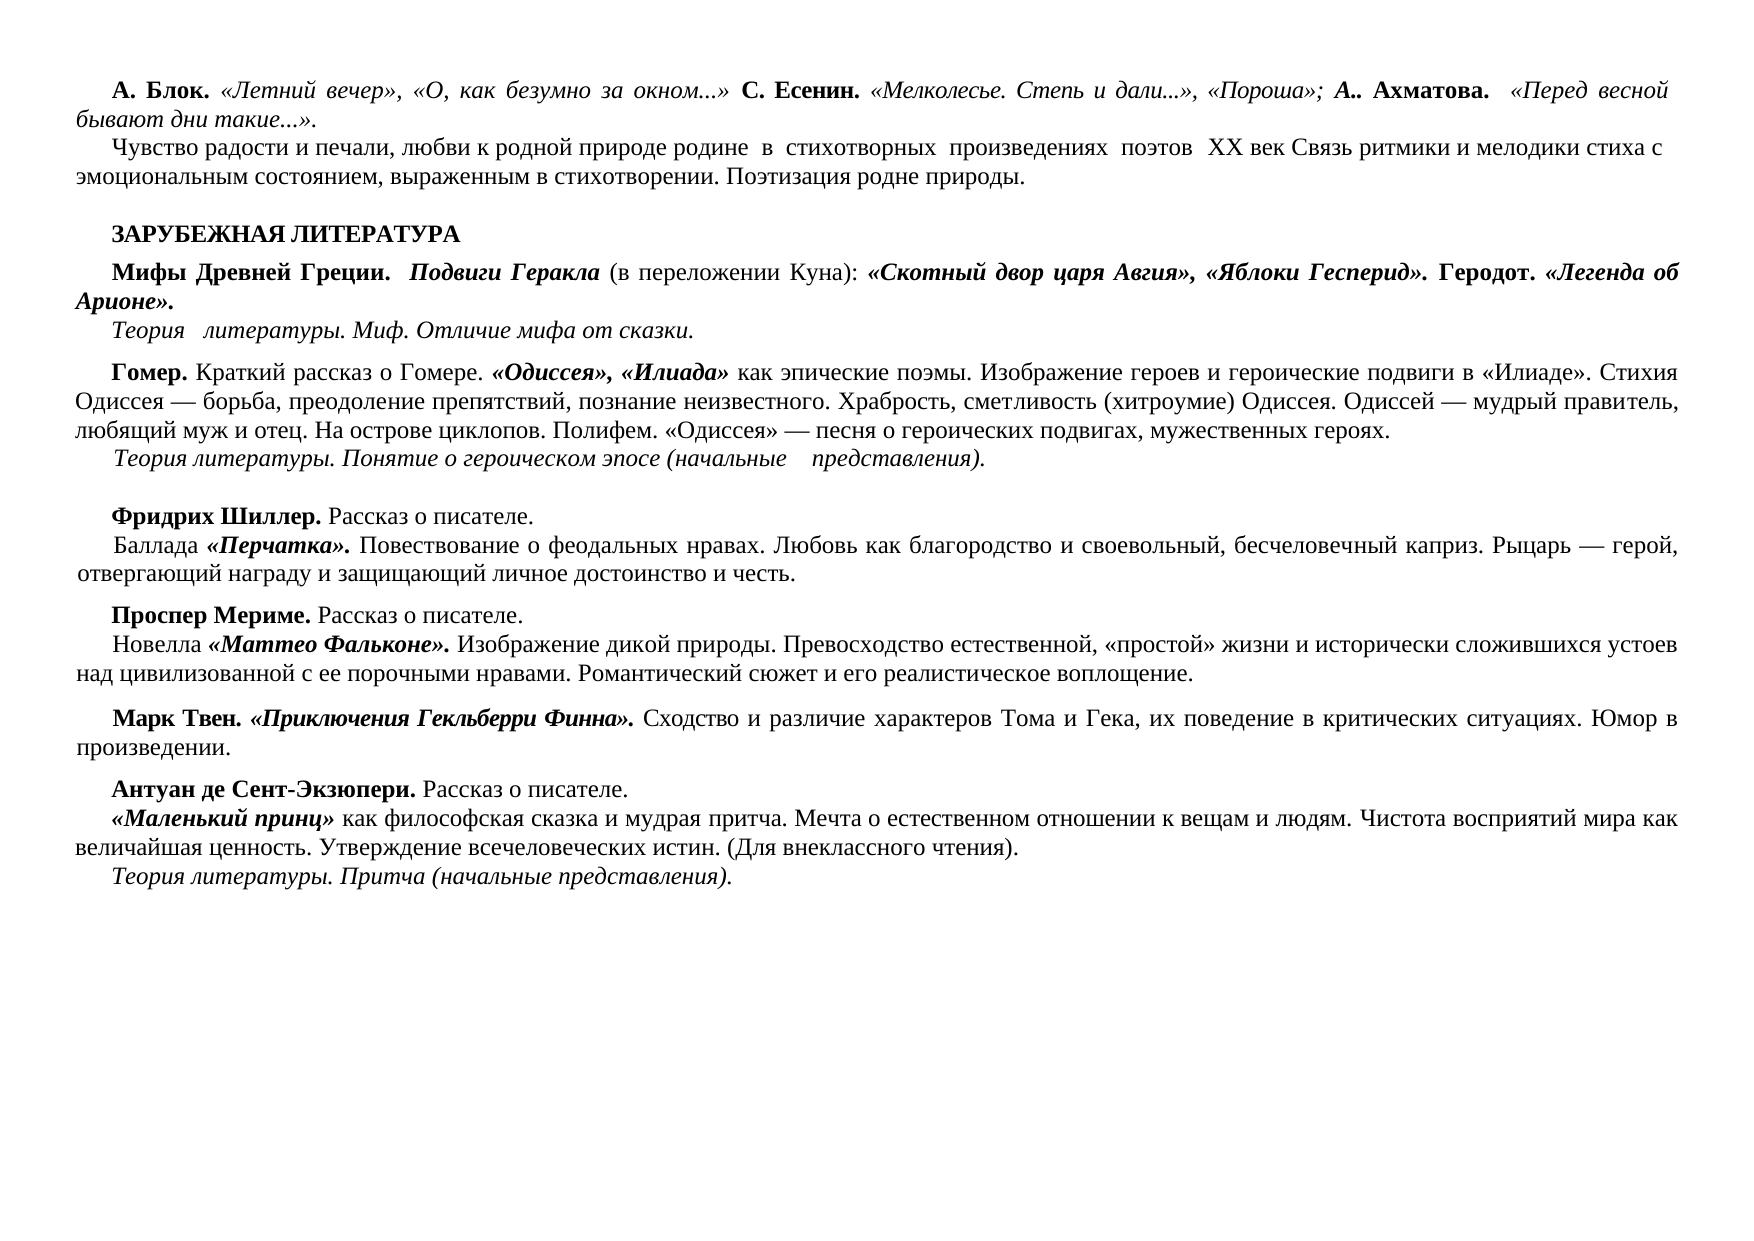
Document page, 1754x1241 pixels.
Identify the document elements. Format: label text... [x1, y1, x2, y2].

text Теория литературы. Миф. Отличие мифа от сказки. [75, 315, 1679, 344]
text Гомер. Краткий рассказ о Гомере. «Одиссея», «Илиада» как эпические поэмы. Изображение героев и героические подвиги в «Илиаде». Стихия Одиссея — борьба, преодоление препятствий, познание неизвестного. Храбрость, сметливость (хитроумие) Одиссея. Одиссей — мудрый правитель, любящий муж и отец. На острове циклопов. Полифем. «Одиссея» — песня о героических подвигах, мужественных героях. [75, 357, 1679, 443]
text «Маленький принц» как философская сказка и мудрая притча. Мечта о естественном отношении к вещам и людям. Чистота восприятий мира как величайшая ценность. Утверждение всечеловеческих истин. (Для внеклассного чтения). [75, 803, 1678, 861]
text Новелла «Маттео Фальконе». Изображение дикой природы. Превосходство естественной, «простой» жизни и исторически сложившихся устоев над цивилизованной с ее порочными нравами. Романтический сюжет и его реалистическое воплощение. [76, 629, 1678, 687]
text А. Блок. «Летний вечер», «О, как безумно за окном...» С. Есенин. «Мелколесье. Степь и дали...», «Пороша»; А.. Ахматова. «Перед весной бывают дни такие...». [76, 75, 1669, 132]
text Фридрих Шиллер. Рассказ о писателе. [75, 501, 1679, 530]
text Мифы Древней Греции. Подвиги Геракла (в переложении Куна): «Скотный двор царя Авгия», «Яблоки Гесперид». Геродот. «Легенда об Арионе». [76, 257, 1679, 315]
text Теория литературы. Притча (начальные представления). [75, 861, 1678, 889]
text ЗАРУБЕЖНАЯ ЛИТЕРАТУРА [75, 219, 1679, 247]
text Марк Твен. «Приключения Гекльберри Финна». Сходство и различие характеров Тома и Гека, их поведение в критических ситуациях. Юмор в произведении. [76, 703, 1679, 761]
text Проспер Мериме. Рассказ о писателе. [75, 600, 1679, 629]
text Антуан де Сент-Экзюпери. Рассказ о писателе. [75, 774, 1679, 803]
text Баллада «Перчатка». Повествование о феодальных нравах. Любовь как благородство и своевольный, бесчеловечный каприз. Рыцарь — герой, отвергающий награду и защищающий личное достоинство и честь. [77, 530, 1678, 587]
text Чувство радости и печали, любви к родной природе родине в стихотворных произведениях поэтов XX век Связь ритмики и мелодики стиха с эмоциональным состоянием, выраженным в стихотворении. Поэтизация родне природы. [76, 132, 1663, 190]
text Теория литературы. Понятие о героическом эпосе (начальные представления). [77, 443, 1678, 472]
